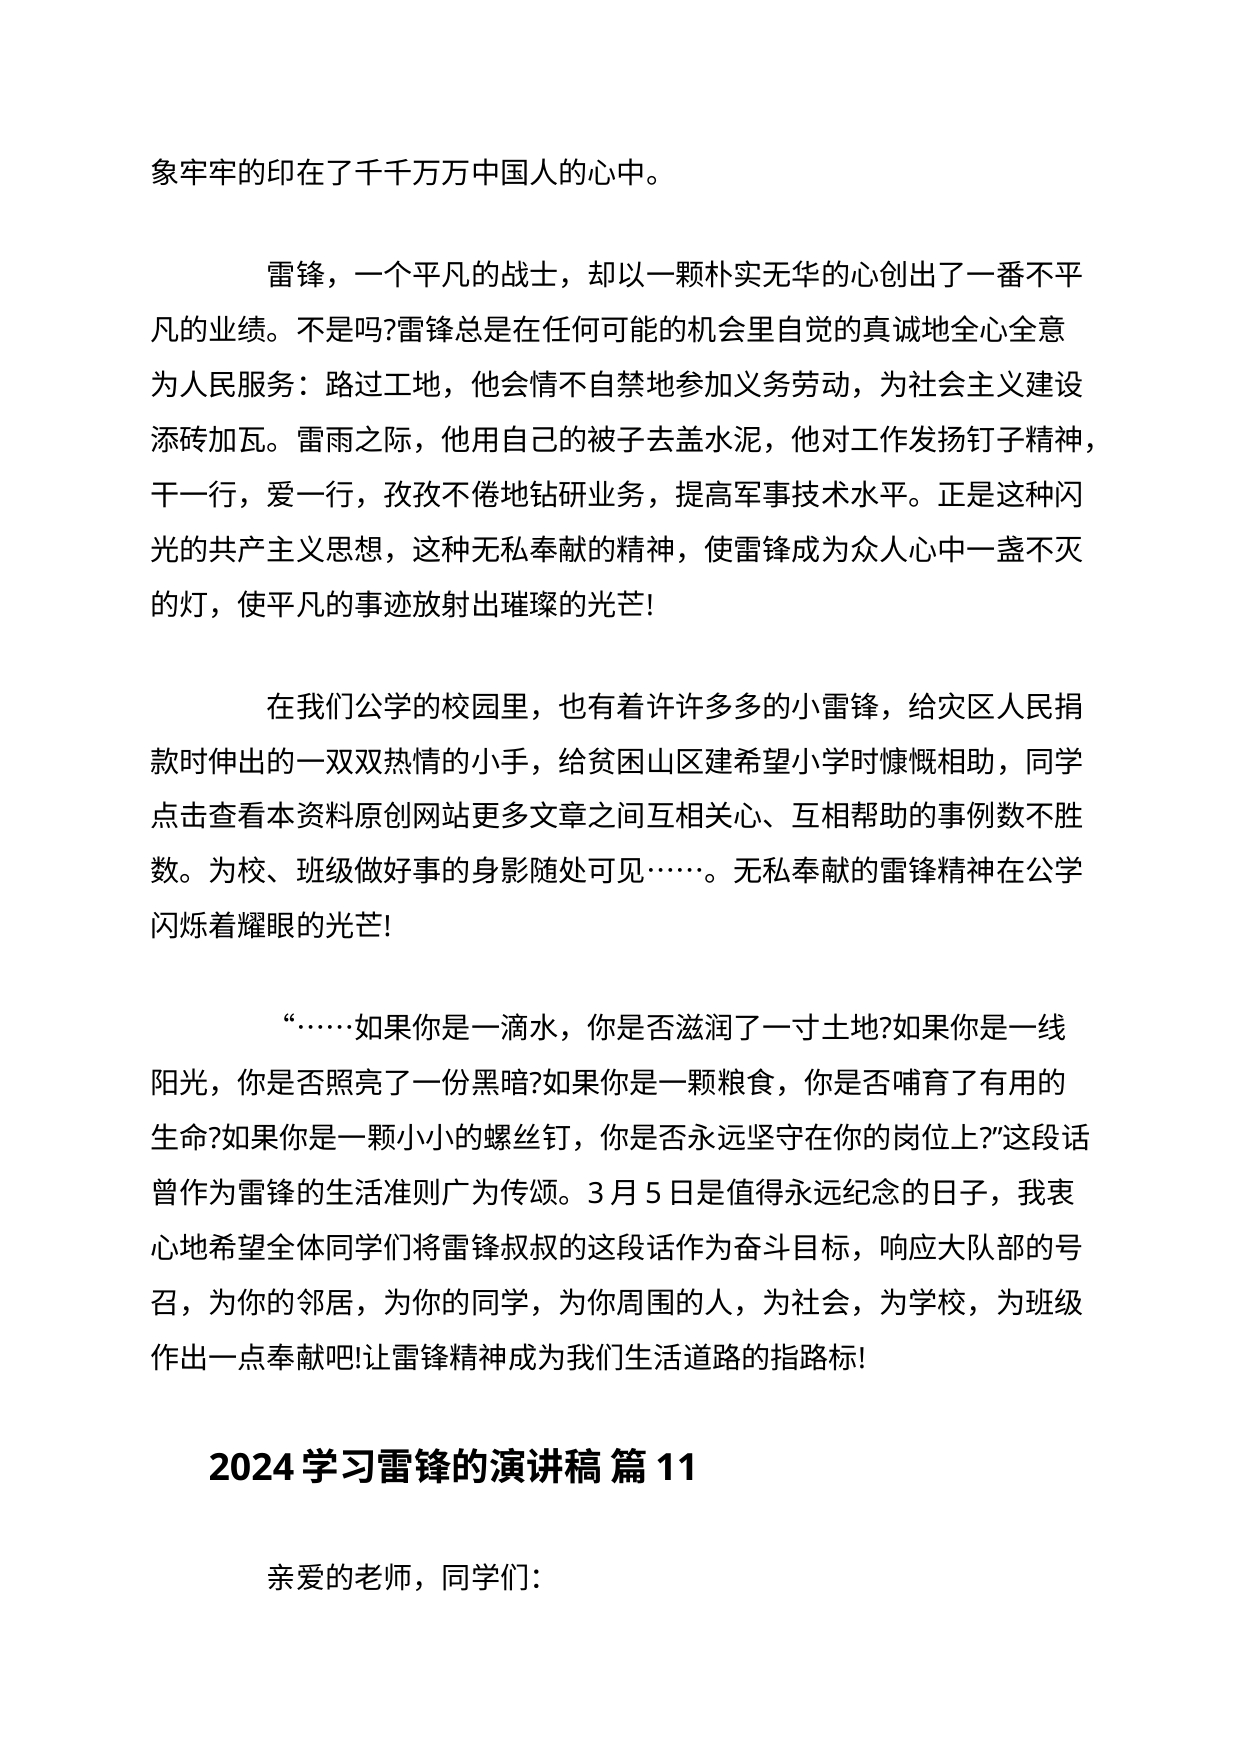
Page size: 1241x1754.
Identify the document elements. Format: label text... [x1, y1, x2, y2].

text 亲爱的老师，同学们： [150, 1554, 1090, 1596]
text “……如果你是一滴水，你是否滋润了一寸土地?如果你是一线阳光，你是否照亮了一份黑暗?如果你是一颗粮食，你是否哺育了有用的生命?如果你是一颗小小的螺丝钉，你是否永远坚守在你的岗位上?”这段话曾作为雷锋的生活准则广为传颂。3月5日是值得永远纪念的日子，我衷心地希望全体同学们将雷锋叔叔的这段话作为奋斗目标，响应大队部的号召，为你的邻居，为你的同学，为你周围的人，为社会，为学校，为班级作出一点奉献吧!让雷锋精神成为我们生活道路的指路标! [150, 1005, 1090, 1377]
text 在我们公学的校园里，也有着许许多多的小雷锋，给灾区人民捐款时伸出的一双双热情的小手，给贫困山区建希望小学时慷慨相助，同学点击查看本资料原创网站更多文章之间互相关心、互相帮助的事例数不胜数。为校、班级做好事的身影随处可见……。无私奉献的雷锋精神在公学闪烁着耀眼的光芒! [150, 683, 1090, 945]
text 雷锋，一个平凡的战士，却以一颗朴实无华的心创出了一番不平凡的业绩。不是吗?雷锋总是在任何可能的机会里自觉的真诚地全心全意为人民服务：路过工地，他会情不自禁地参加义务劳动，为社会主义建设添砖加瓦。雷雨之际，他用自己的被子去盖水泥，他对工作发扬钉子精神，干一行，爱一行，孜孜不倦地钻研业务，提高军事技术水平。正是这种闪光的共产主义思想，这种无私奉献的精神，使雷锋成为众人心中一盏不灭的灯，使平凡的事迹放射出璀璨的光芒! [150, 252, 1090, 624]
text 2024学习雷锋的演讲稿 篇11 [150, 1437, 1090, 1491]
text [150, 150, 1090, 192]
